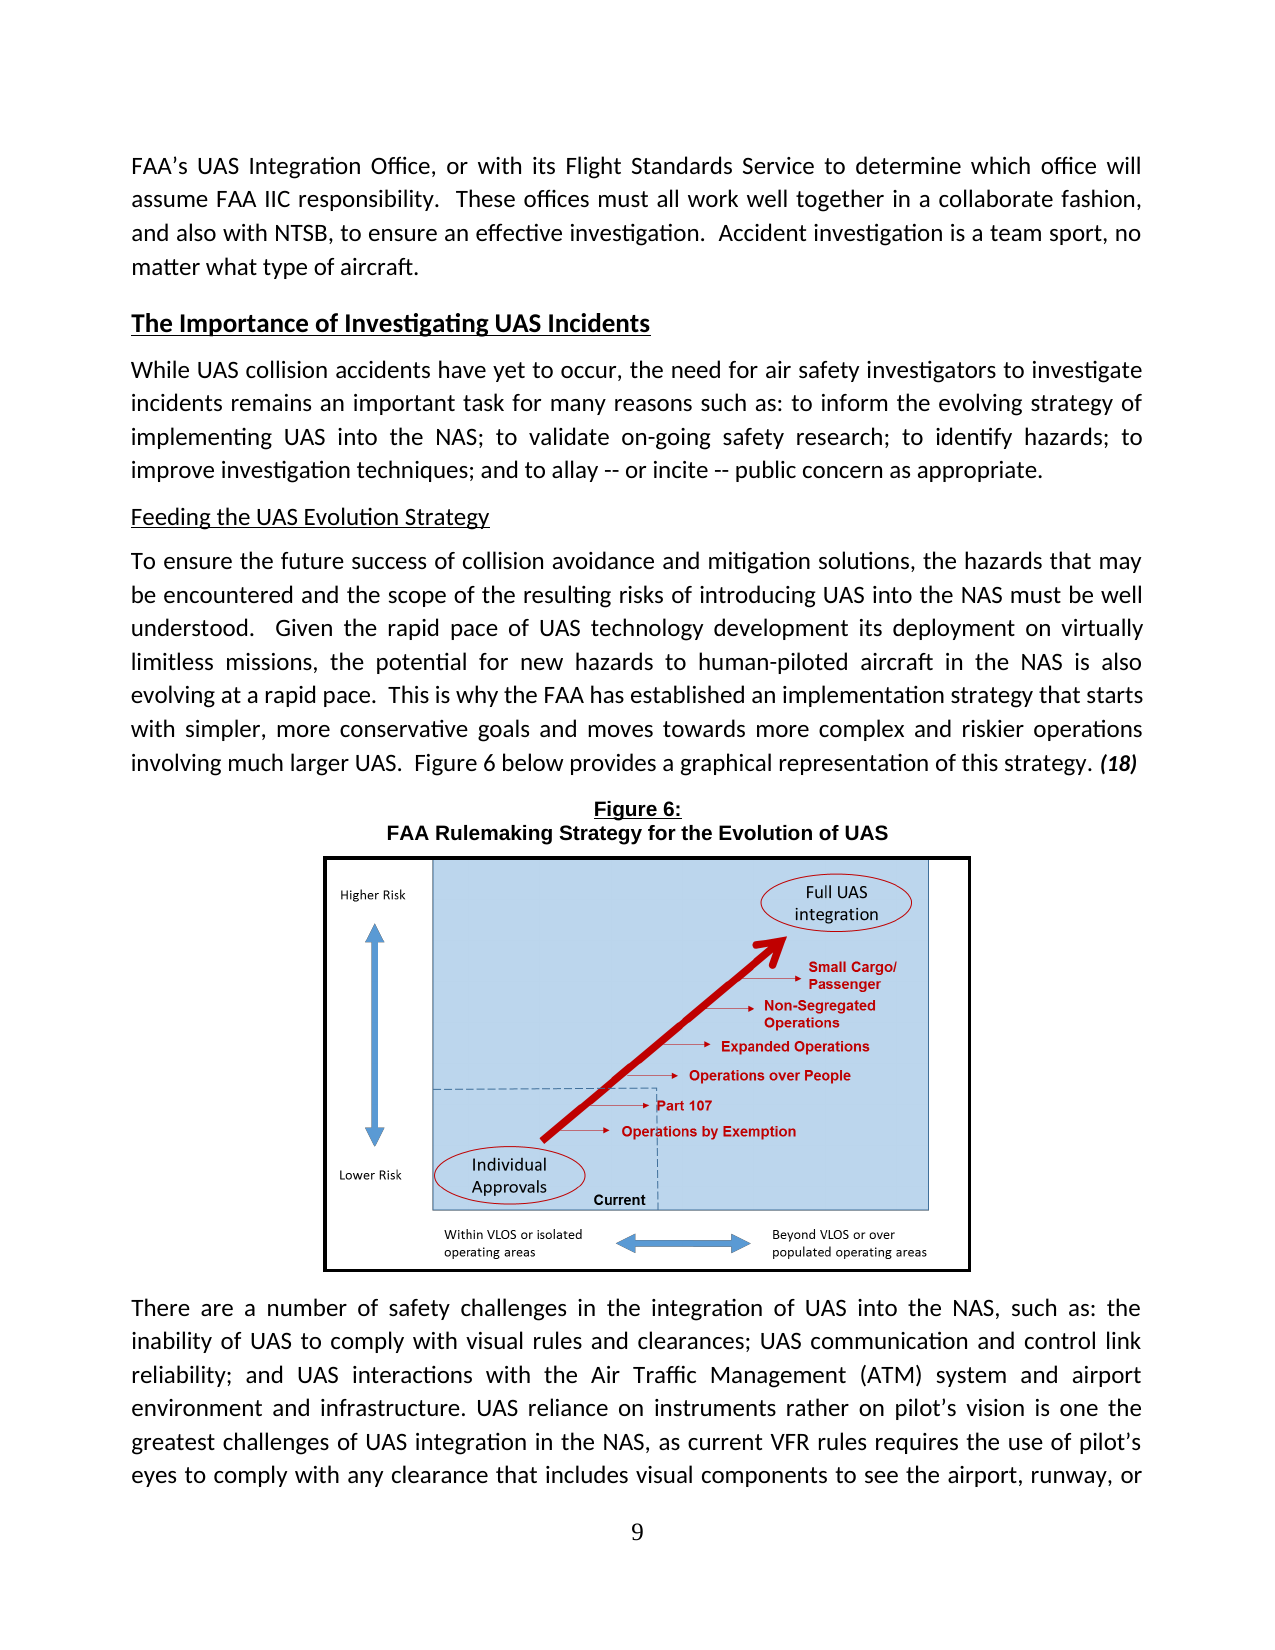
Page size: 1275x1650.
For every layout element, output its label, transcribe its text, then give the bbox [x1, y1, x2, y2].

text Figure 6: [150, 797, 1125, 821]
text Feeding the UAS Evolution Strategy [131, 501, 1134, 531]
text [131, 1292, 1144, 1490]
text To ensure the future success of collision avoidance and mitigation solutions, the hazards that may be encountered and the scope of the resulting risks of introducing UAS into the NAS must be well understood. Given the rapid pace of UAS technology development its deployment on virtually limitless missions, the potential for new hazards to human-piloted aircraft in the NAS is also evolving at a rapid pace. This is why the FAA has established an implementation strategy that starts with simpler, more conservative goals and moves towards more complex and riskier operations involving much larger UAS. Figure 6 below provides a graphical representation of this strategy. (18) [131, 545, 1144, 777]
text The Importance of Investigating UAS Incidents [131, 306, 1182, 339]
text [131, 150, 1144, 281]
text While UAS collision accidents have yet to occur, the need for air safety investigators to investigate incidents remains an important task for many reasons such as: to inform the evolving strategy of implementing UAS into the NAS; to validate on-going safety research; to identify hazards; to improve investigation techniques; and to allay -- or incite -- public concern as appropriate. [131, 354, 1144, 485]
picture [327, 860, 968, 1269]
text FAA Rulemaking Strategy for the Evolution of UAS [150, 821, 1125, 845]
